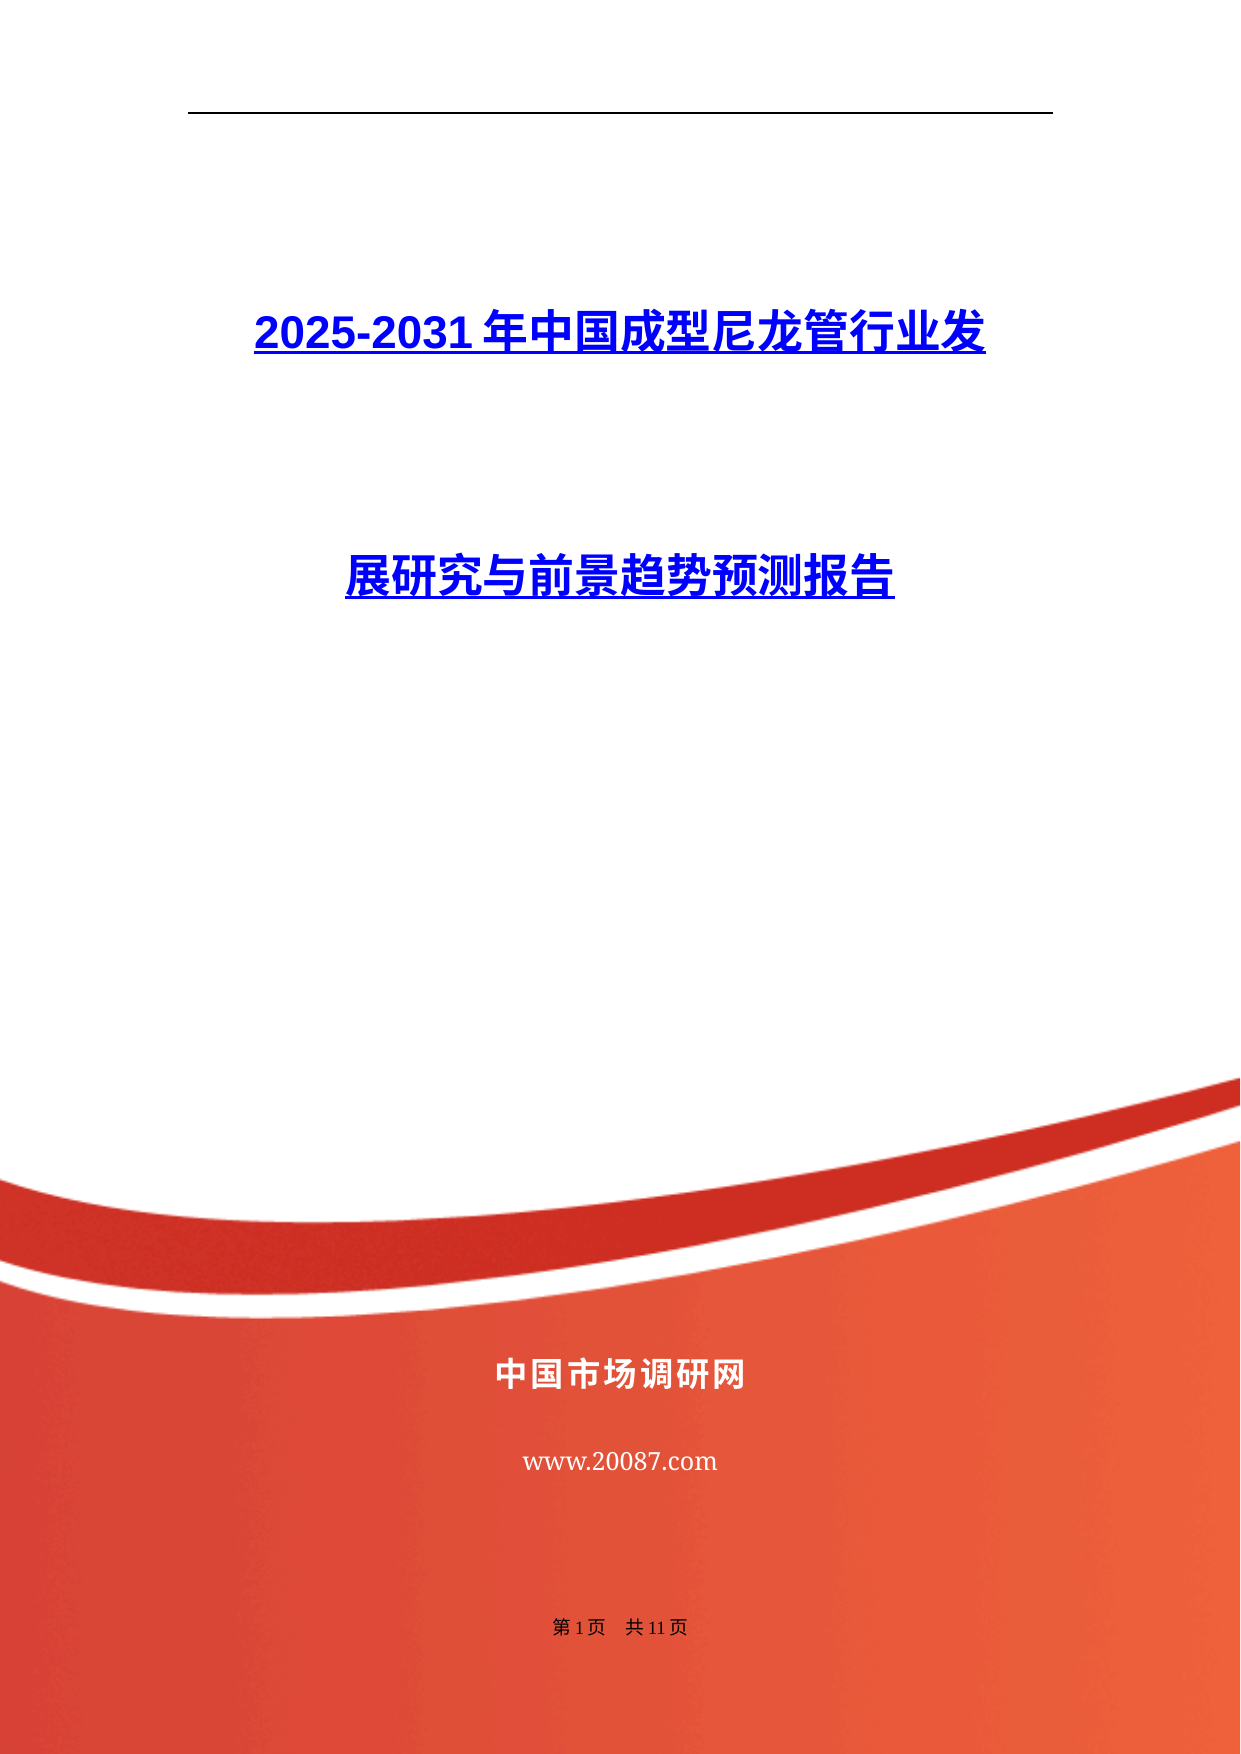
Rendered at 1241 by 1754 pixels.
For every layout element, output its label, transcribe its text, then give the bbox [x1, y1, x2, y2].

text www.20087.com [187, 1428, 1053, 1493]
subtitle 中国市场调研网 [187, 1339, 1053, 1404]
table_header 2025-2031年中国成型尼龙管行业发展研究与前景趋势预测报告 [188, 207, 1053, 773]
picture [0, 1006, 1241, 1754]
